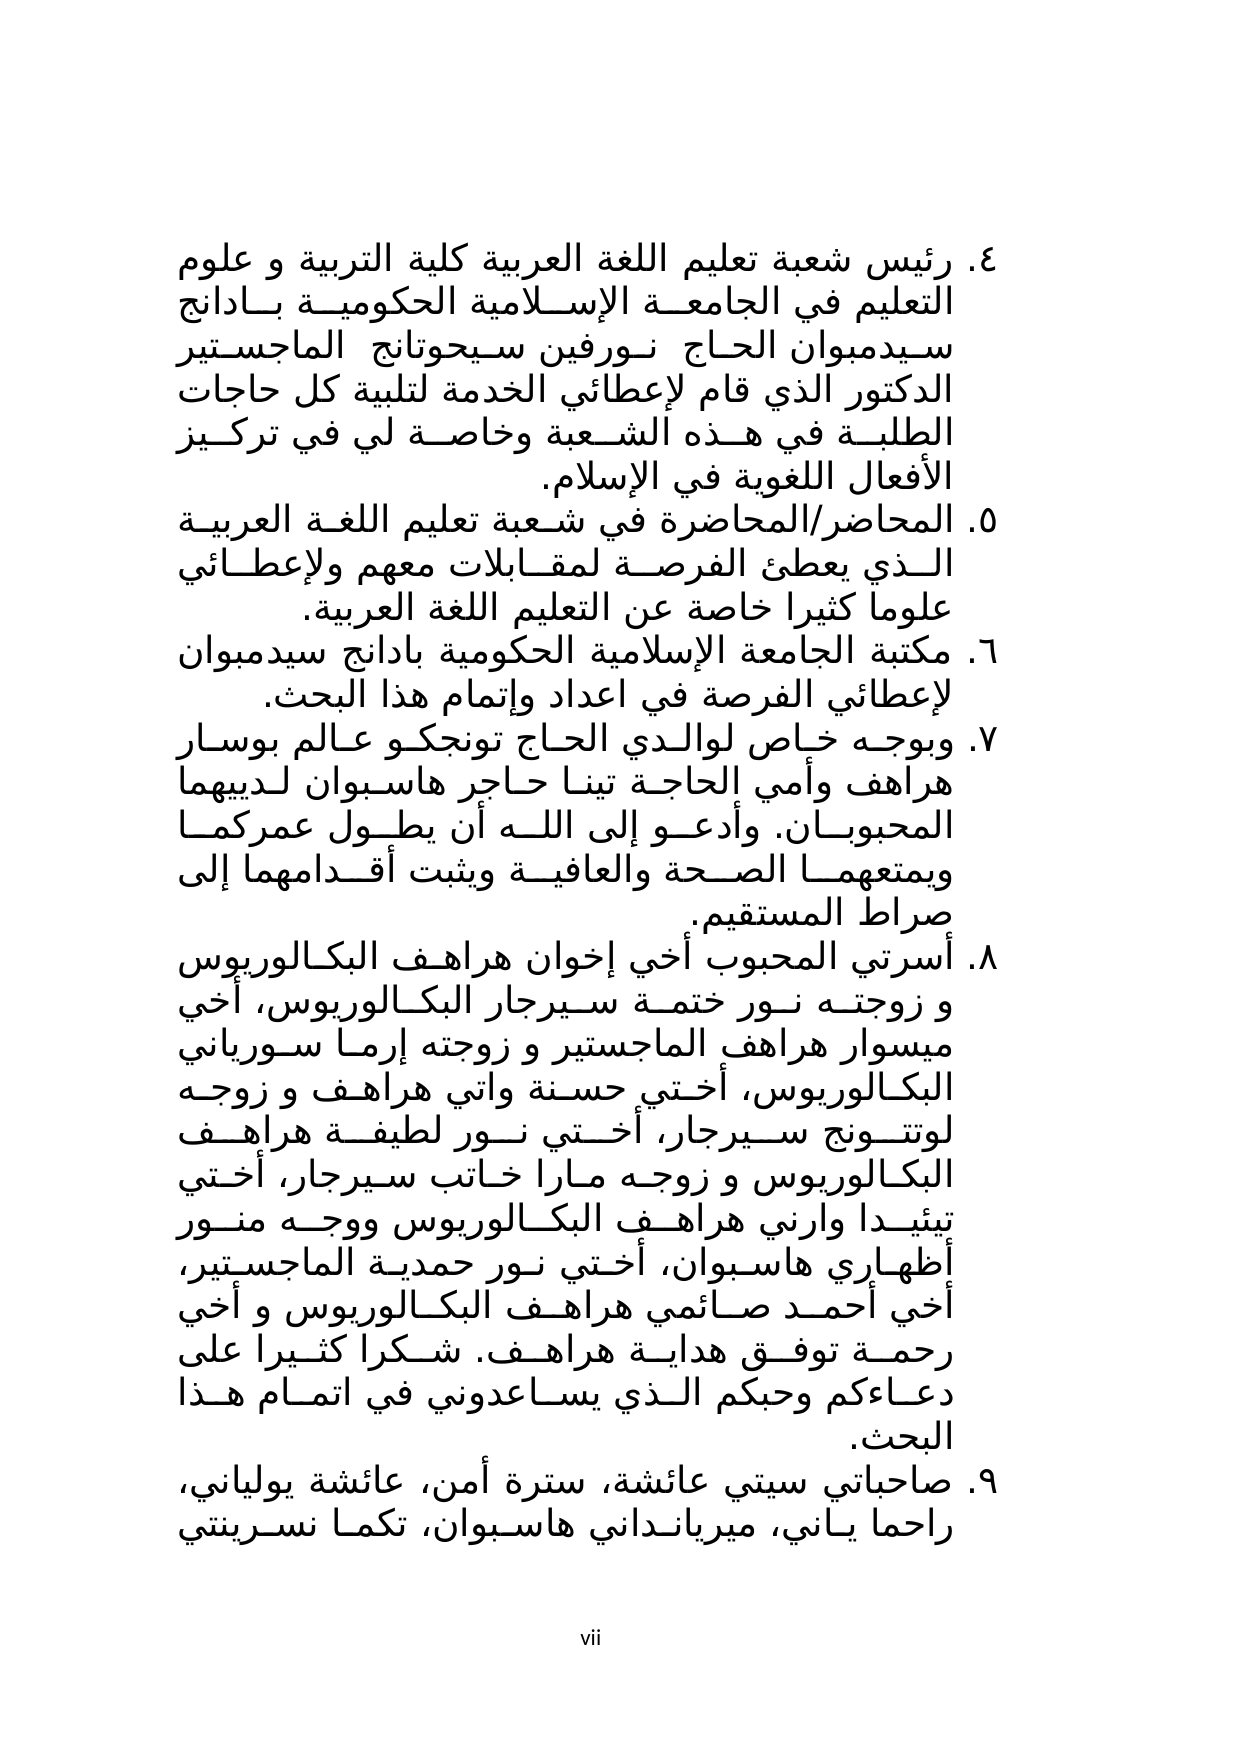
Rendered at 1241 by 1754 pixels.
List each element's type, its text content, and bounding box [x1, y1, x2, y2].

text ٤. رئيس شعبة تعليم اللغة العربية كلية التربية و علوم التعليم في الجامعة الإسلامية الحكومية بادانج سيدمبوان الحاج نورفين سيحوتانج الماجستير الدكتور الذي قام لإعطائي الخدمة لتلبية كل حاجات الطلبة في هذه الشعبة وخاصة لي في تركيز الأفعال اللغوية في الإسلام. [177, 236, 999, 498]
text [177, 1458, 999, 1546]
text ٥. المحاضر/المحاضرة في شعبة تعليم اللغة العربية الذي يعطئ الفرصة لمقابلات معهم ولإعطائي علوما كثيرا خاصة عن التعليم اللغة العربية. [177, 498, 999, 629]
text ٦. مكتبة الجامعة الإسلامية الحكومية بادانج سيدمبوان لإعطائي الفرصة في اعداد وإتمام هذا البحث. [177, 629, 999, 716]
text ٧. وبوجه خاص لوالدي الحاج تونجكو عالم بوسار هراهف وأمي الحاجة تينا حاجر هاسبوان لدييهما المحبوبان. وأدعو إلى الله أن يطول عمركما ويمتعهما الصحة والعافية ويثبت أقدامهما إلى صراط المستقيم. [177, 716, 999, 934]
text ۸. أسرتي المحبوب أخي إخوان هراهف البكالوريوس و زوجته نور ختمة سيرجار البكالوريوس، أخي ميسوار هراهف الماجستير و زوجته إرما سورياني البكالوريوس، أختي حسنة واتي هراهف و زوجه لوتتونج سيرجار، أختي نور لطيفة هراهف البكالوريوس و زوجه مارا خاتب سيرجار، أختي تيئيدا وارني هراهف البكالوريوس ووجه منور أظهاري هاسبوان، أختي نور حمدية الماجستير، أخي أحمد صائمي هراهف البكالوريوس و أخي رحمة توفق هداية هراهف. شكرا كثيرا على دعاءكم وحبكم الذي يساعدوني في اتمام هذا البحث. [177, 934, 999, 1458]
